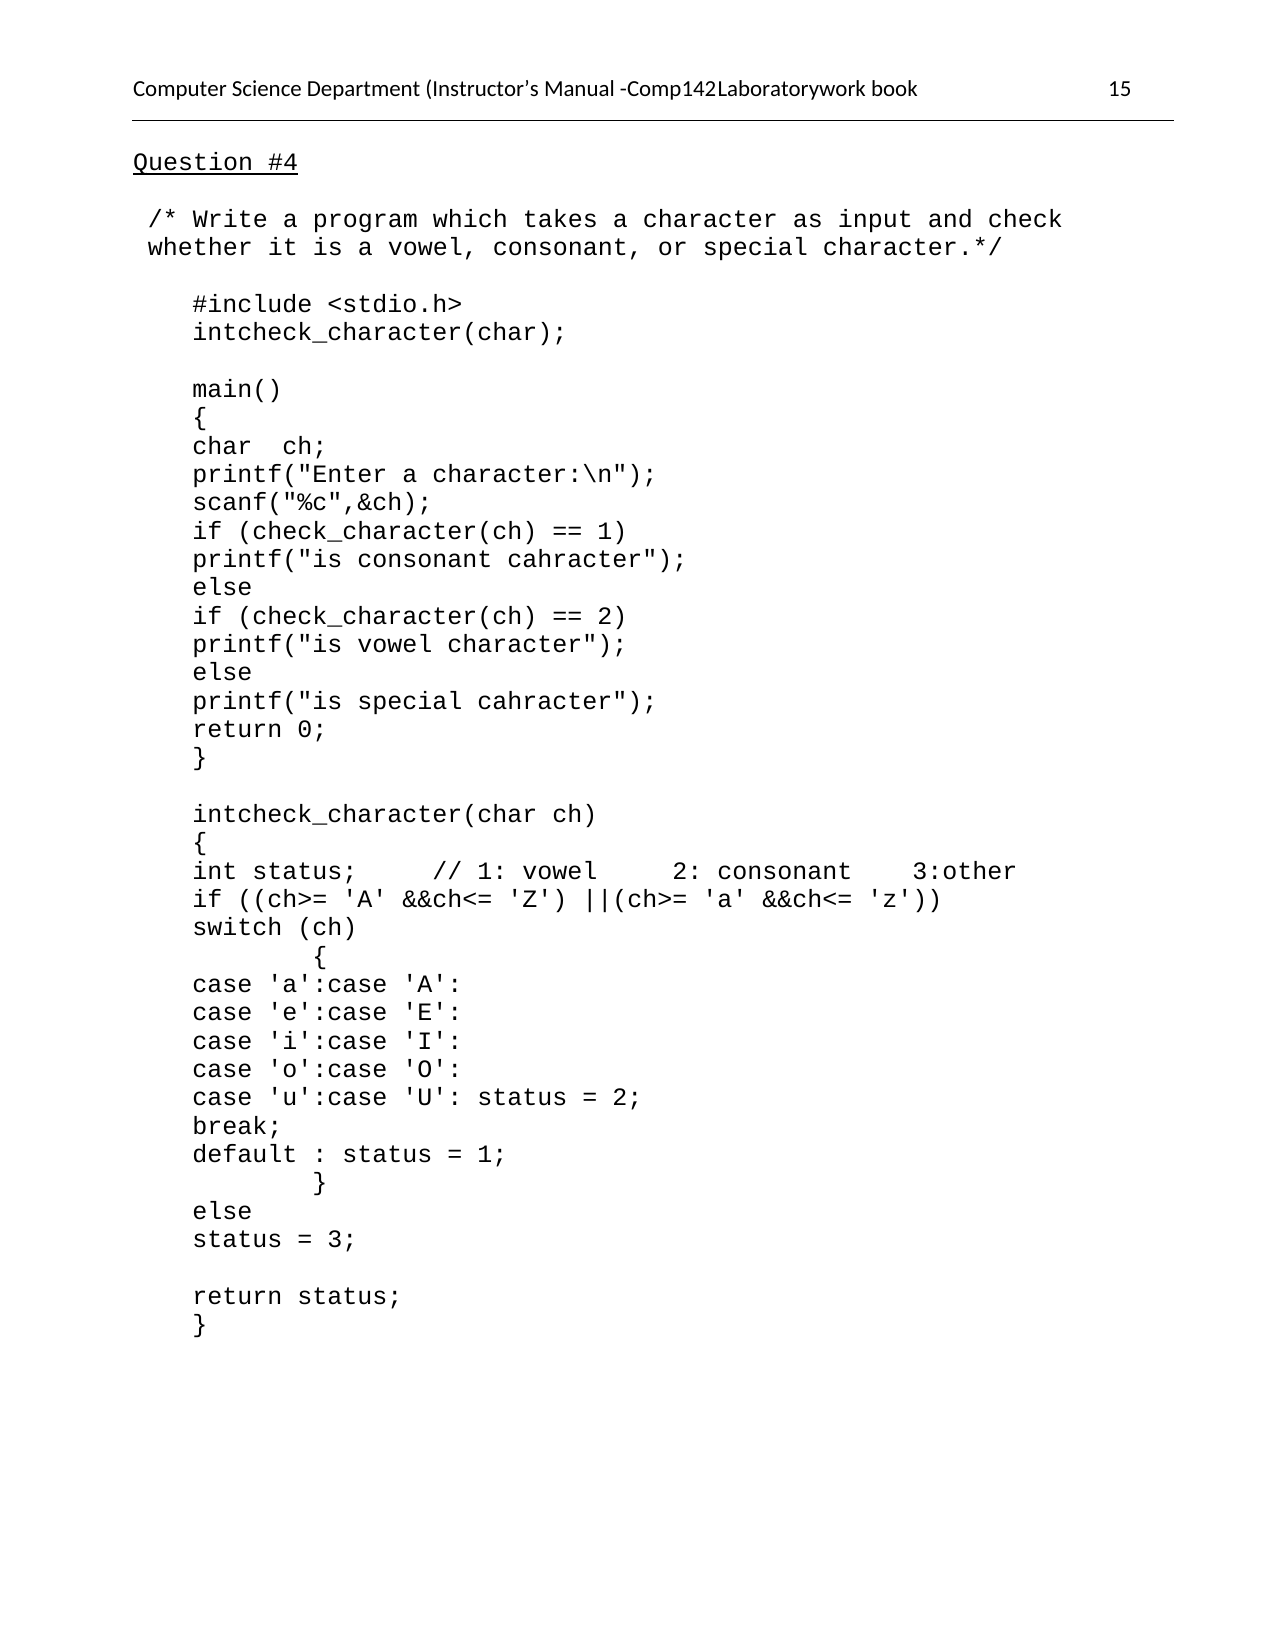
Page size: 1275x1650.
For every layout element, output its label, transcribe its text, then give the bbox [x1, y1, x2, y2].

text return status; [192, 1283, 1181, 1312]
text printf("is consonant cahracter"); [192, 547, 1181, 575]
text case 'e':case 'E': [192, 1000, 1181, 1028]
text else [192, 1198, 1181, 1227]
text int status; // 1: vowel 2: consonant 3:other [192, 858, 1181, 887]
text /* Write a program which takes a character as input and check [148, 207, 1181, 235]
text intcheck_character(char ch) [192, 802, 1181, 830]
text if (check_character(ch) == 2) [192, 603, 1181, 632]
text main() [192, 377, 1181, 405]
text case 'i':case 'I': [192, 1028, 1181, 1057]
text #include <stdio.h> [192, 292, 1181, 320]
text break; [192, 1113, 1181, 1142]
text if ((ch>= 'A' &&ch<= 'Z') ||(ch>= 'a' &&ch<= 'z')) [192, 887, 1181, 915]
text whether it is a vowel, consonant, or special character.*/ [148, 235, 1181, 263]
text { [192, 943, 1181, 972]
text case 'u':case 'U': status = 2; [192, 1085, 1181, 1113]
text { [192, 405, 1181, 433]
text } [192, 745, 1181, 773]
text char ch; [192, 433, 1181, 462]
text intcheck_character(char); [192, 320, 1181, 348]
text printf("Enter a character:\n"); [192, 462, 1181, 490]
text return 0; [192, 717, 1181, 745]
text printf("is special cahracter"); [192, 688, 1181, 717]
text if (check_character(ch) == 1) [192, 518, 1181, 547]
text else [192, 575, 1181, 603]
text case 'a':case 'A': [192, 972, 1181, 1000]
text default : status = 1; [192, 1142, 1181, 1170]
text Question #4 [133, 150, 1181, 178]
text switch (ch) [192, 915, 1181, 943]
text else [192, 660, 1181, 688]
text status = 3; [192, 1227, 1181, 1255]
text case 'o':case 'O': [192, 1057, 1181, 1085]
text printf("is vowel character"); [192, 632, 1181, 660]
text } [192, 1312, 1181, 1340]
text { [192, 830, 1181, 858]
text scanf("%c",&ch); [192, 490, 1181, 518]
text } [192, 1170, 1181, 1198]
